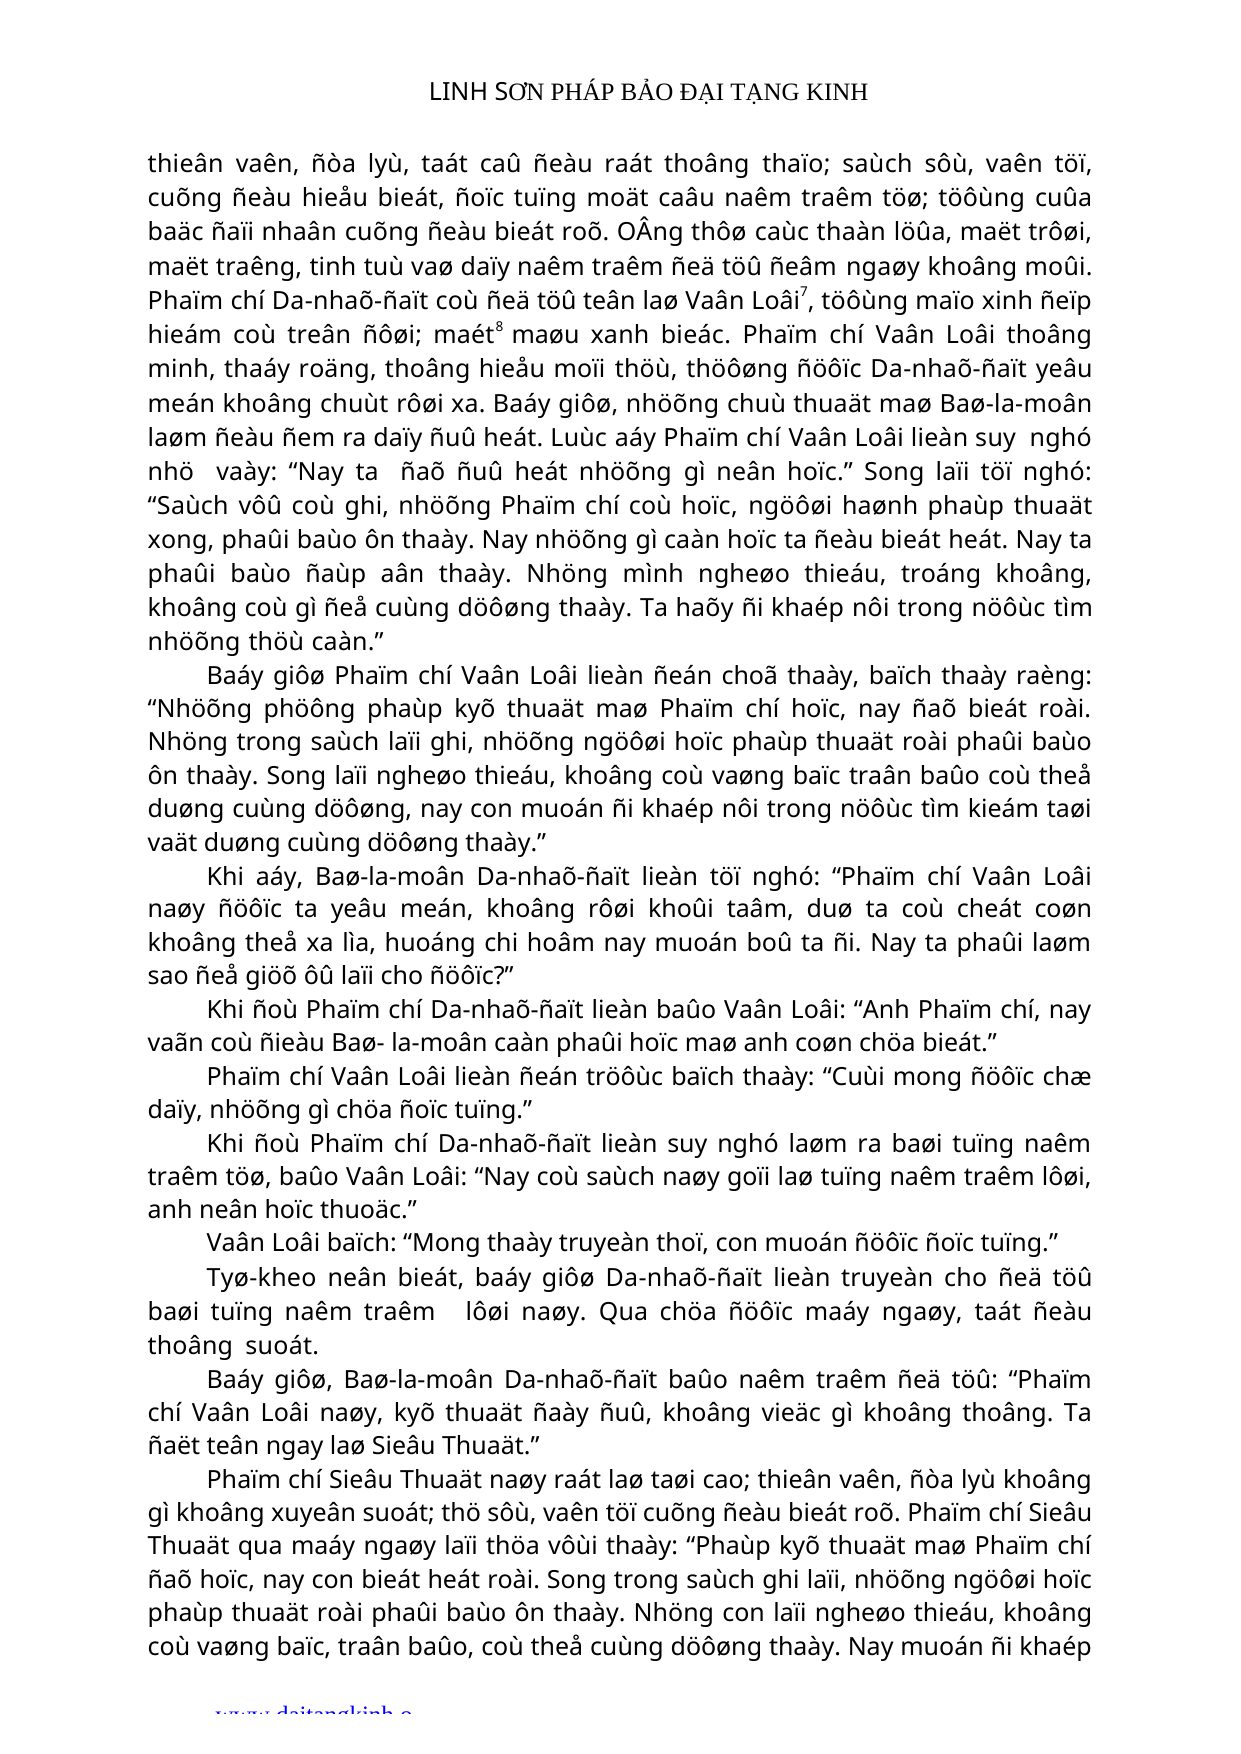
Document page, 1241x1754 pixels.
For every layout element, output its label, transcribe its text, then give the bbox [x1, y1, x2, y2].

text Khi ñoù Phaïm chí Da-nhaõ-ñaït lieàn baûo Vaân Loâi: “Anh Phaïm chí, nay vaãn coù ñieàu Baø- la-moân caàn phaûi hoïc maø anh coøn chöa bieát.” [147, 992, 1093, 1059]
text Tyø-kheo neân bieát, baáy giôø Da-nhaõ-ñaït lieàn truyeàn cho ñeä töû baøi tuïng naêm traêm lôøi naøy. Qua chöa ñöôïc maáy ngaøy, taát ñeàu thoâng suoát. [147, 1259, 1092, 1361]
text Baáy giôø, Baø-la-moân Da-nhaõ-ñaït baûo naêm traêm ñeä töû: “Phaïm chí Vaân Loâi naøy, kyõ thuaät ñaày ñuû, khoâng vieäc gì khoâng thoâng. Ta ñaët teân ngay laø Sieâu Thuaät.” [147, 1361, 1093, 1462]
text Khi aáy, Baø-la-moân Da-nhaõ-ñaït lieàn töï nghó: “Phaïm chí Vaân Loâi naøy ñöôïc ta yeâu meán, khoâng rôøi khoûi taâm, duø ta coù cheát coøn khoâng theå xa lìa, huoáng chi hoâm nay muoán boû ta ñi. Nay ta phaûi laøm sao ñeå giöõ ôû laïi cho ñöôïc?” [147, 858, 1093, 992]
text Vaân Loâi baïch: “Mong thaày truyeàn thoï, con muoán ñöôïc ñoïc tuïng.” [206, 1226, 1105, 1257]
text Phaïm chí Vaân Loâi lieàn ñeán tröôùc baïch thaày: “Cuùi mong ñöôïc chæ daïy, nhöõng gì chöa ñoïc tuïng.” [147, 1059, 1093, 1125]
text Khi ñoù Phaïm chí Da-nhaõ-ñaït lieàn suy nghó laøm ra baøi tuïng naêm traêm töø, baûo Vaân Loâi: “Nay coù saùch naøy goïi laø tuïng naêm traêm lôøi, anh neân hoïc thuoäc.” [147, 1125, 1093, 1226]
text Baáy giôø Phaïm chí Vaân Loâi lieàn ñeán choã thaày, baïch thaày raèng: “Nhöõng phöông phaùp kyõ thuaät maø Phaïm chí hoïc, nay ñaõ bieát roài. Nhöng trong saùch laïi ghi, nhöõng ngöôøi hoïc phaùp thuaät roài phaûi baùo ôn thaày. Song laïi ngheøo thieáu, khoâng coù vaøng baïc traân baûo coù theå duøng cuùng döôøng, nay con muoán ñi khaép nôi trong nöôùc tìm kieám taøi vaät duøng cuùng döôøng thaày.” [147, 658, 1093, 858]
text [147, 1462, 1093, 1662]
text thieân vaên, ñòa lyù, taát caû ñeàu raát thoâng thaïo; saùch sôù, vaên töï, cuõng ñeàu hieåu bieát, ñoïc tuïng moät caâu naêm traêm töø; töôùng cuûa baäc ñaïi nhaân cuõng ñeàu bieát roõ. OÂng thôø caùc thaàn löûa, maët trôøi, maët traêng, tinh tuù vaø daïy naêm traêm ñeä töû ñeâm ngaøy khoâng moûi. Phaïm chí Da-nhaõ-ñaït coù ñeä töû teân laø Vaân Loâi7, töôùng maïo xinh ñeïp hieám coù treân ñôøi; maét8 maøu xanh bieác. Phaïm chí Vaân Loâi thoâng minh, thaáy roäng, thoâng hieåu moïi thöù, thöôøng ñöôïc Da-nhaõ-ñaït yeâu meán khoâng chuùt rôøi xa. Baáy giôø, nhöõng chuù thuaät maø Baø-la-moân laøm ñeàu ñem ra daïy ñuû heát. Luùc aáy Phaïm chí Vaân Loâi lieàn suy nghó nhö vaày: “Nay ta ñaõ ñuû heát nhöõng gì neân hoïc.” Song laïi töï nghó: “Saùch vôû coù ghi, nhöõng Phaïm chí coù hoïc, ngöôøi haønh phaùp thuaät xong, phaûi baùo ôn thaày. Nay nhöõng gì caàn hoïc ta ñeàu bieát heát. Nay ta phaûi baùo ñaùp aân thaày. Nhöng mình ngheøo thieáu, troáng khoâng, khoâng coù gì ñeå cuùng döôøng thaày. Ta haõy ñi khaép nôi trong nöôùc tìm nhöõng thöù caàn.” [147, 146, 1093, 658]
